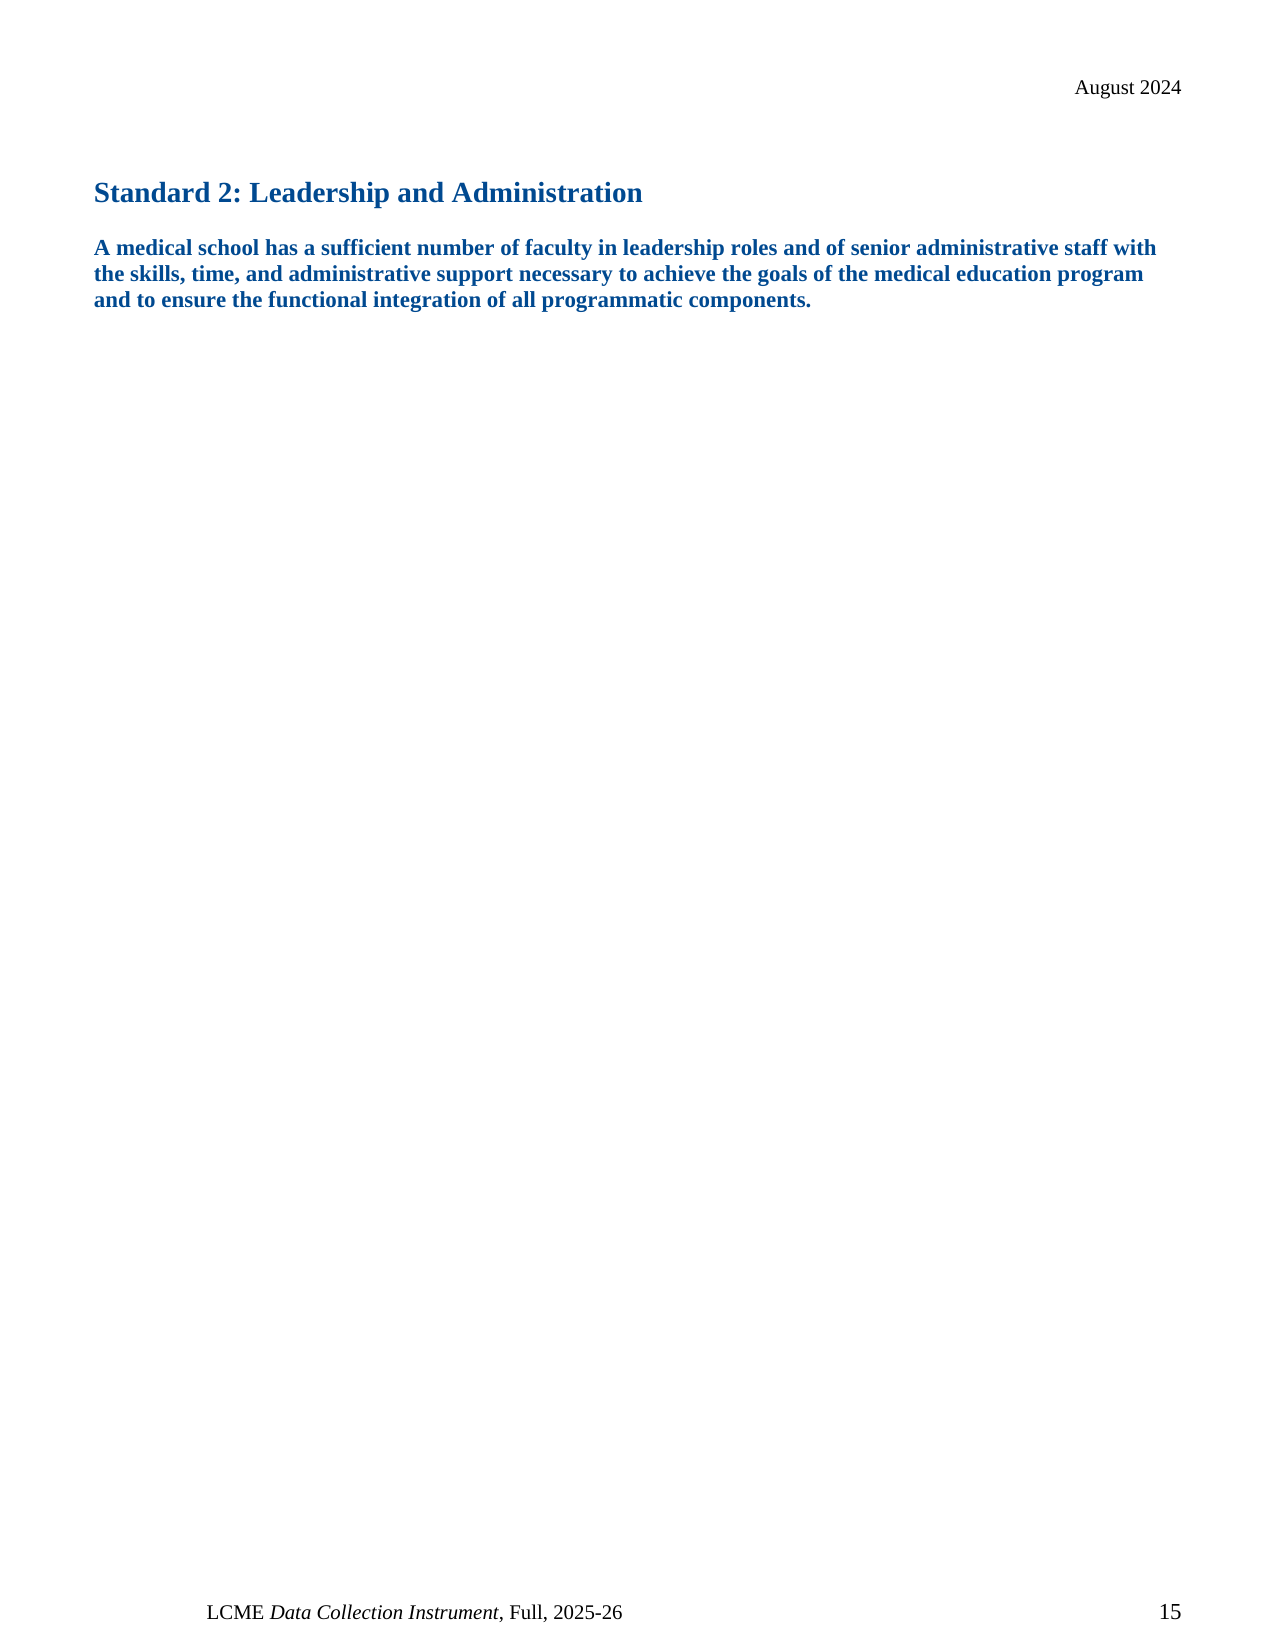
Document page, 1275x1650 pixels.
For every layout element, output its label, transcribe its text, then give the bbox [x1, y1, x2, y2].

subtitle Standard 2: Leadership and Administration [94, 175, 1181, 208]
text A medical school has a sufficient number of faculty in leadership roles and of senior administrative staff with the skills, time, and administrative support necessary to achieve the goals of the medical education program and to ensure the functional integration of all programmatic components. [94, 233, 1181, 313]
